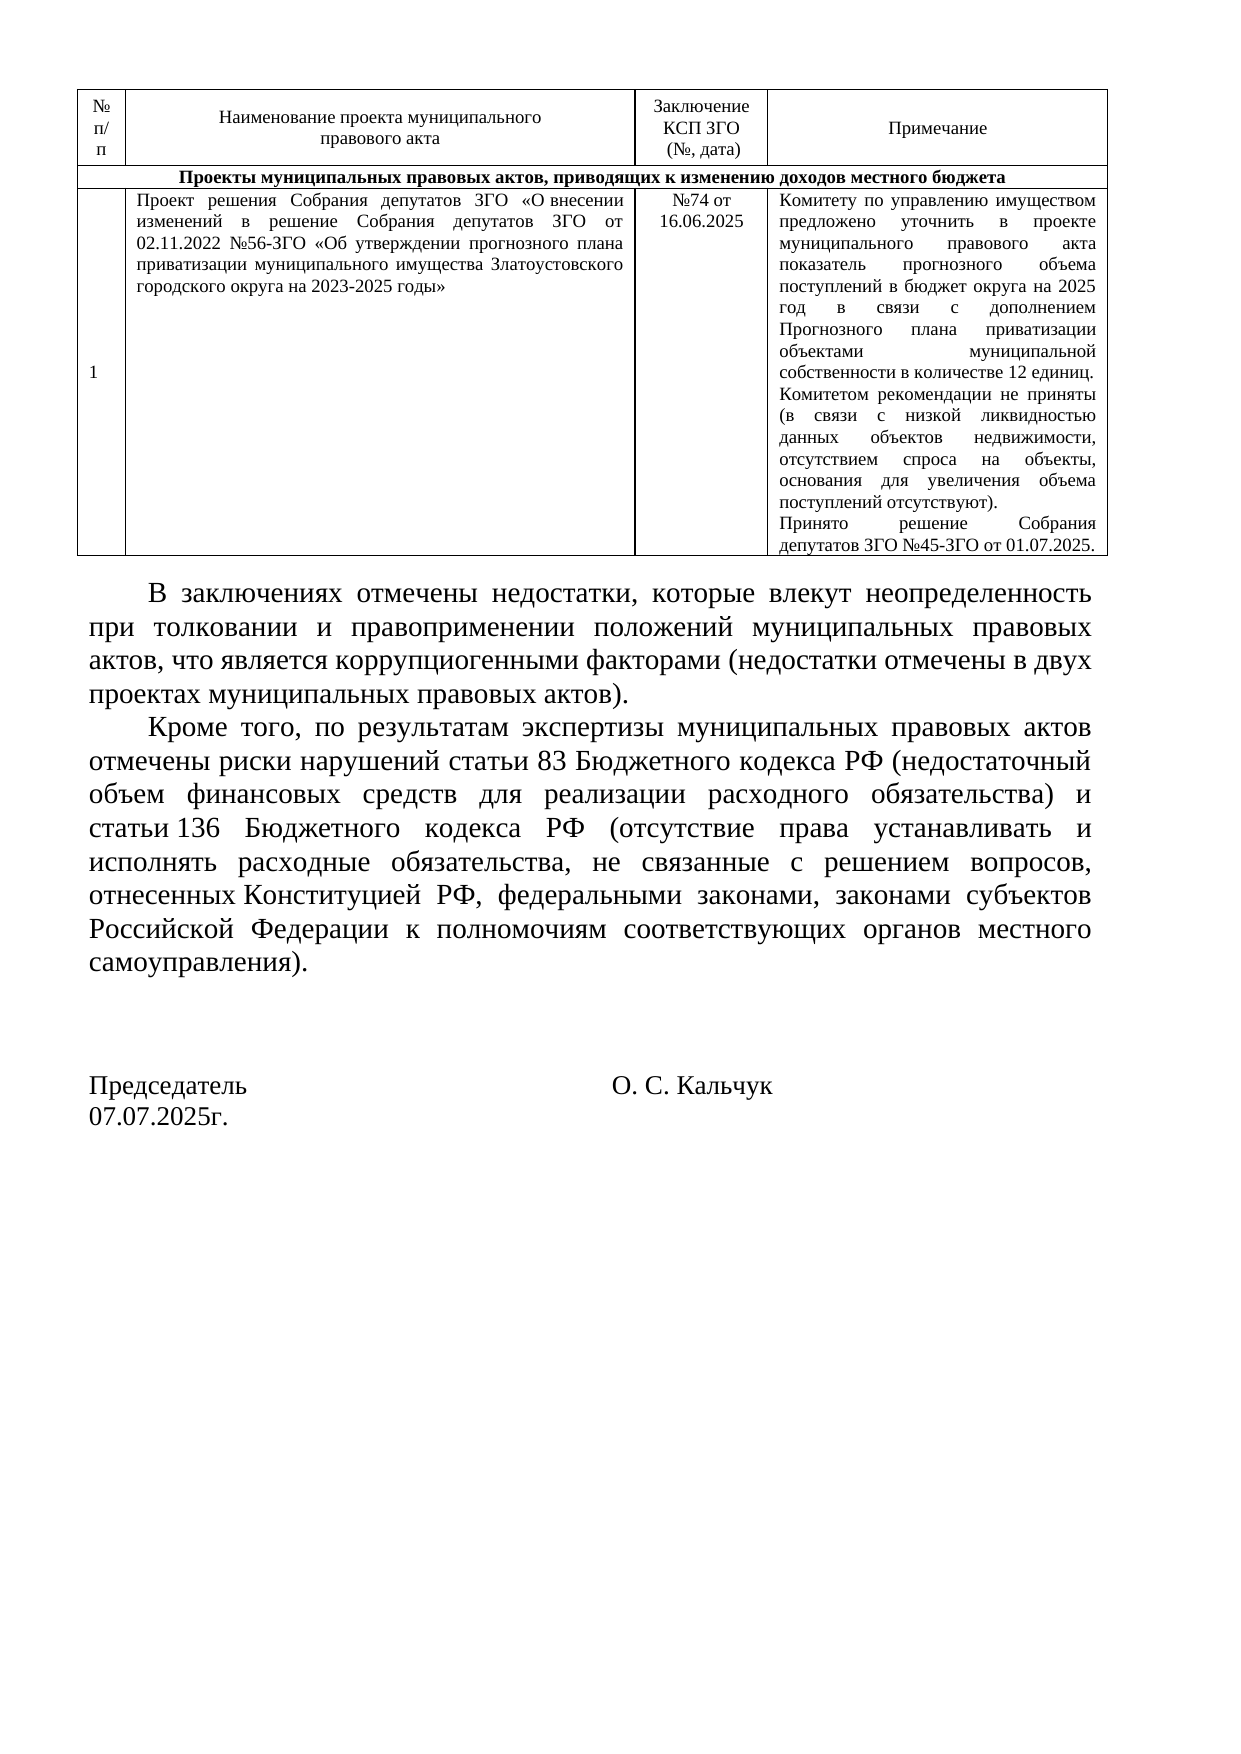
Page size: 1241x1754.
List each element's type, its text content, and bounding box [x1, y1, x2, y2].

table_header № п/п [78, 90, 125, 165]
table_cell №74 от 16.06.2025 [636, 189, 767, 555]
table_cell Комитету по управлению имуществом предложено уточнить в проекте муниципального правового акта показатель прогнозного объема поступлений в бюджет округа на 2025 год в связи с дополнением Прогнозного плана приватизации объектами муниципальной собственности в количестве 12 единиц. Комитетом рекомендации не приняты (в связи с низкой ликвидностью данных объектов недвижимости, отсутствием спроса на объекты, основания для увеличения объема поступлений отсутствуют). Принято решение Собрания депутатов ЗГО №45-ЗГО от 01.07.2025. [768, 189, 1107, 555]
table_header Примечание [768, 90, 1107, 165]
text Председатель О. С. Кальчук [89, 1069, 1092, 1100]
table_cell Проекты муниципальных правовых актов, приводящих к изменению доходов местного бюджета [78, 166, 1107, 188]
text В заключениях отмечены недостатки, которые влекут неопределенность при толковании и правоприменении положений муниципальных правовых актов, что является коррупциогенными факторами (недостатки отмечены в двух проектах муниципальных правовых актов). [89, 575, 1092, 709]
table_header Заключение КСП ЗГО (№, дата) [636, 90, 767, 165]
table_cell 1 [78, 189, 125, 555]
text 07.07.2025г. [89, 1100, 1092, 1131]
text Кроме того, по результатам экспертизы муниципальных правовых актов отмечены риски нарушений статьи 83 Бюджетного кодекса РФ (недостаточный объем финансовых средств для реализации расходного обязательства) и статьи 136 Бюджетного кодекса РФ (отсутствие права устанавливать и исполнять расходные обязательства, не связанные с решением вопросов, отнесенных Конституцией РФ, федеральными законами, законами субъектов Российской Федерации к полномочиям соответствующих органов местного самоуправления). [89, 709, 1092, 978]
table_cell Проект решения Собрания депутатов ЗГО «О внесении изменений в решение Собрания депутатов ЗГО от 02.11.2022 №56-ЗГО «Об утверждении прогнозного плана приватизации муниципального имущества Златоустовского городского округа на 2023-2025 годы» [126, 189, 634, 555]
table_header Наименование проекта муниципального правового акта [126, 90, 634, 165]
